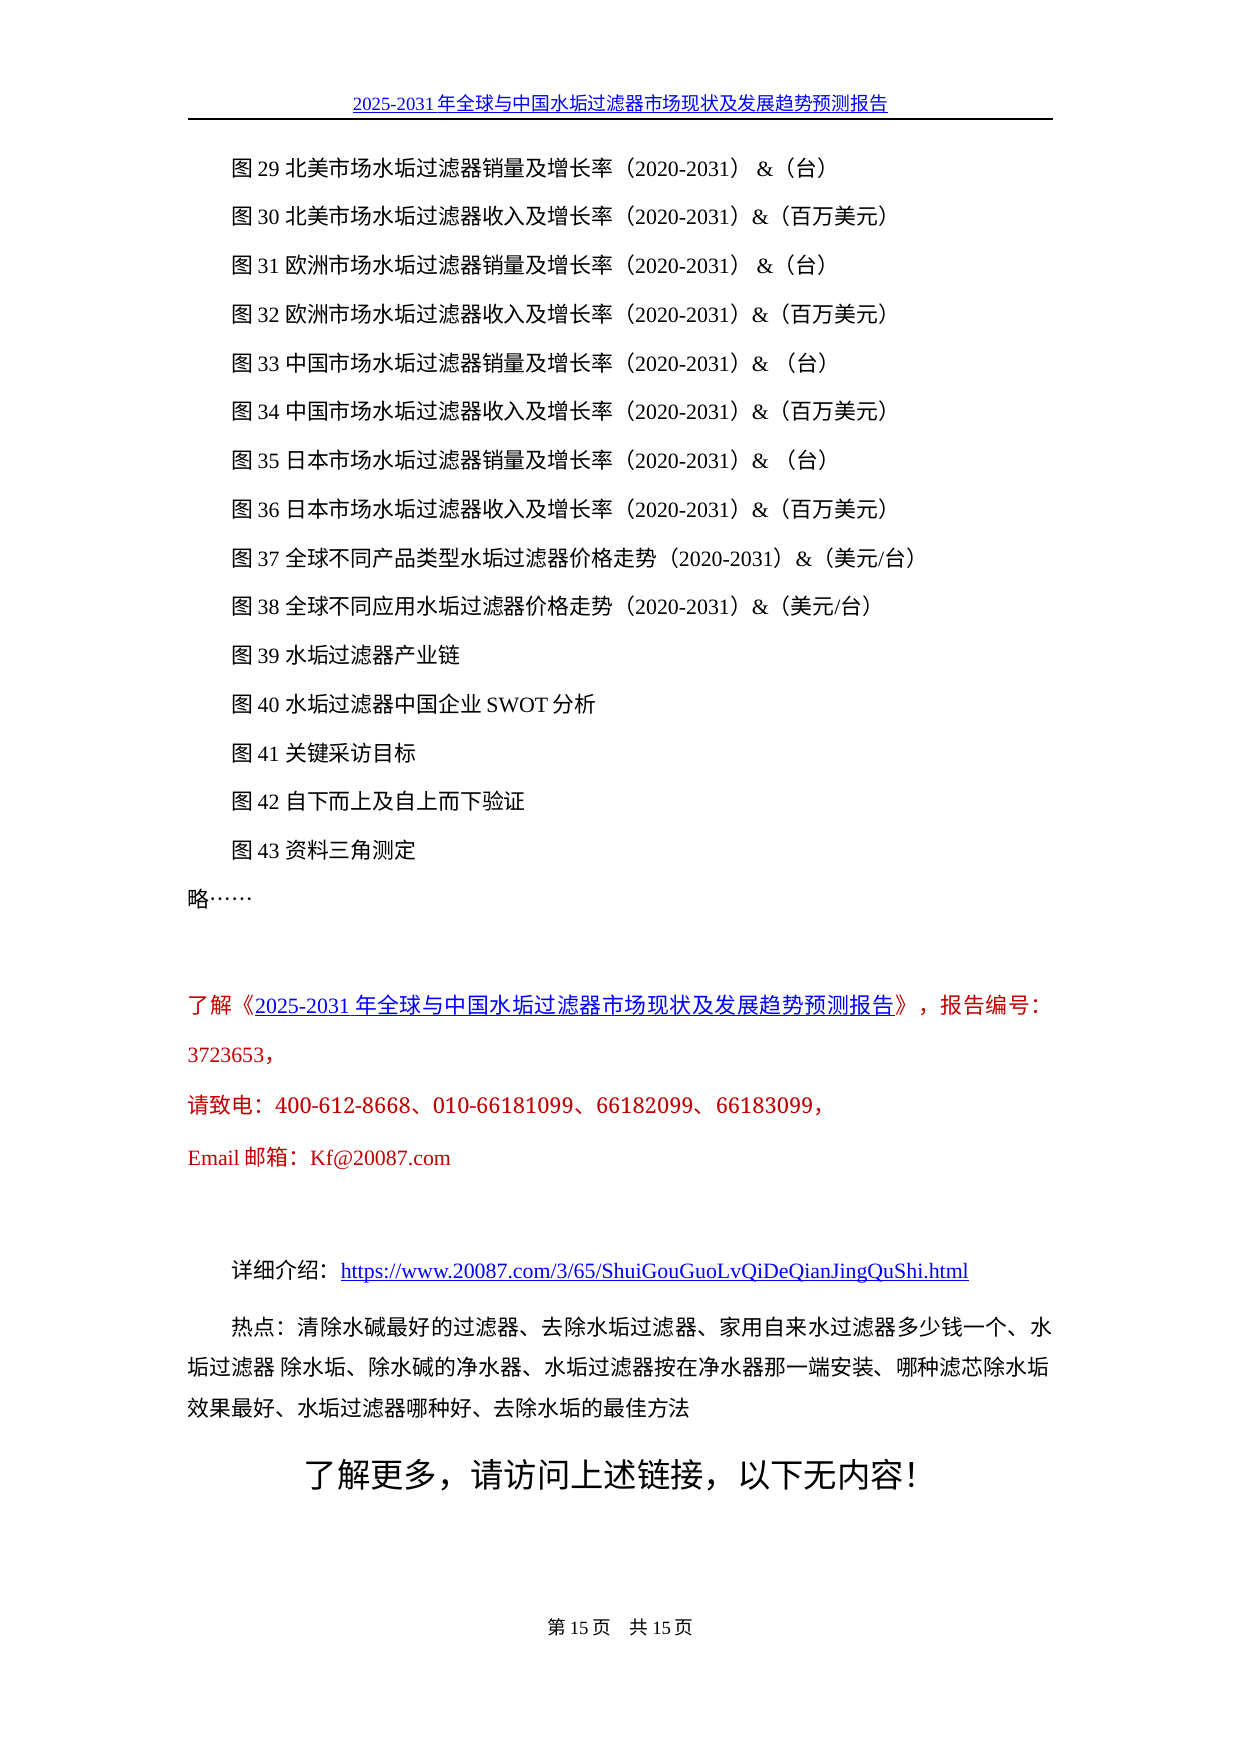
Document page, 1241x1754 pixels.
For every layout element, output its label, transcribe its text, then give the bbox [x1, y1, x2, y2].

text Email邮箱：Kf@20087.com [187, 1140, 1053, 1172]
text 请致电：400-612-8668、010-66181099、66182099、66183099， [187, 1088, 1053, 1121]
text 了解《2025-2031年全球与中国水垢过滤器市场现状及发展趋势预测报告》，报告编号：3723653， [187, 988, 1053, 1069]
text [187, 150, 1053, 914]
text 详细介绍：https://www.20087.com/3/65/ShuiGouGuoLvQiDeQianJingQuShi.html [187, 1253, 1053, 1285]
title 了解更多，请访问上述链接，以下无内容！ [187, 1441, 1053, 1506]
text 热点：清除水碱最好的过滤器、去除水垢过滤器、家用自来水过滤器多少钱一个、水垢过滤器 除水垢、除水碱的净水器、水垢过滤器按在净水器那一端安装、哪种滤芯除水垢效果最好、水垢过滤器哪种好、去除水垢的最佳方法 [187, 1309, 1053, 1423]
